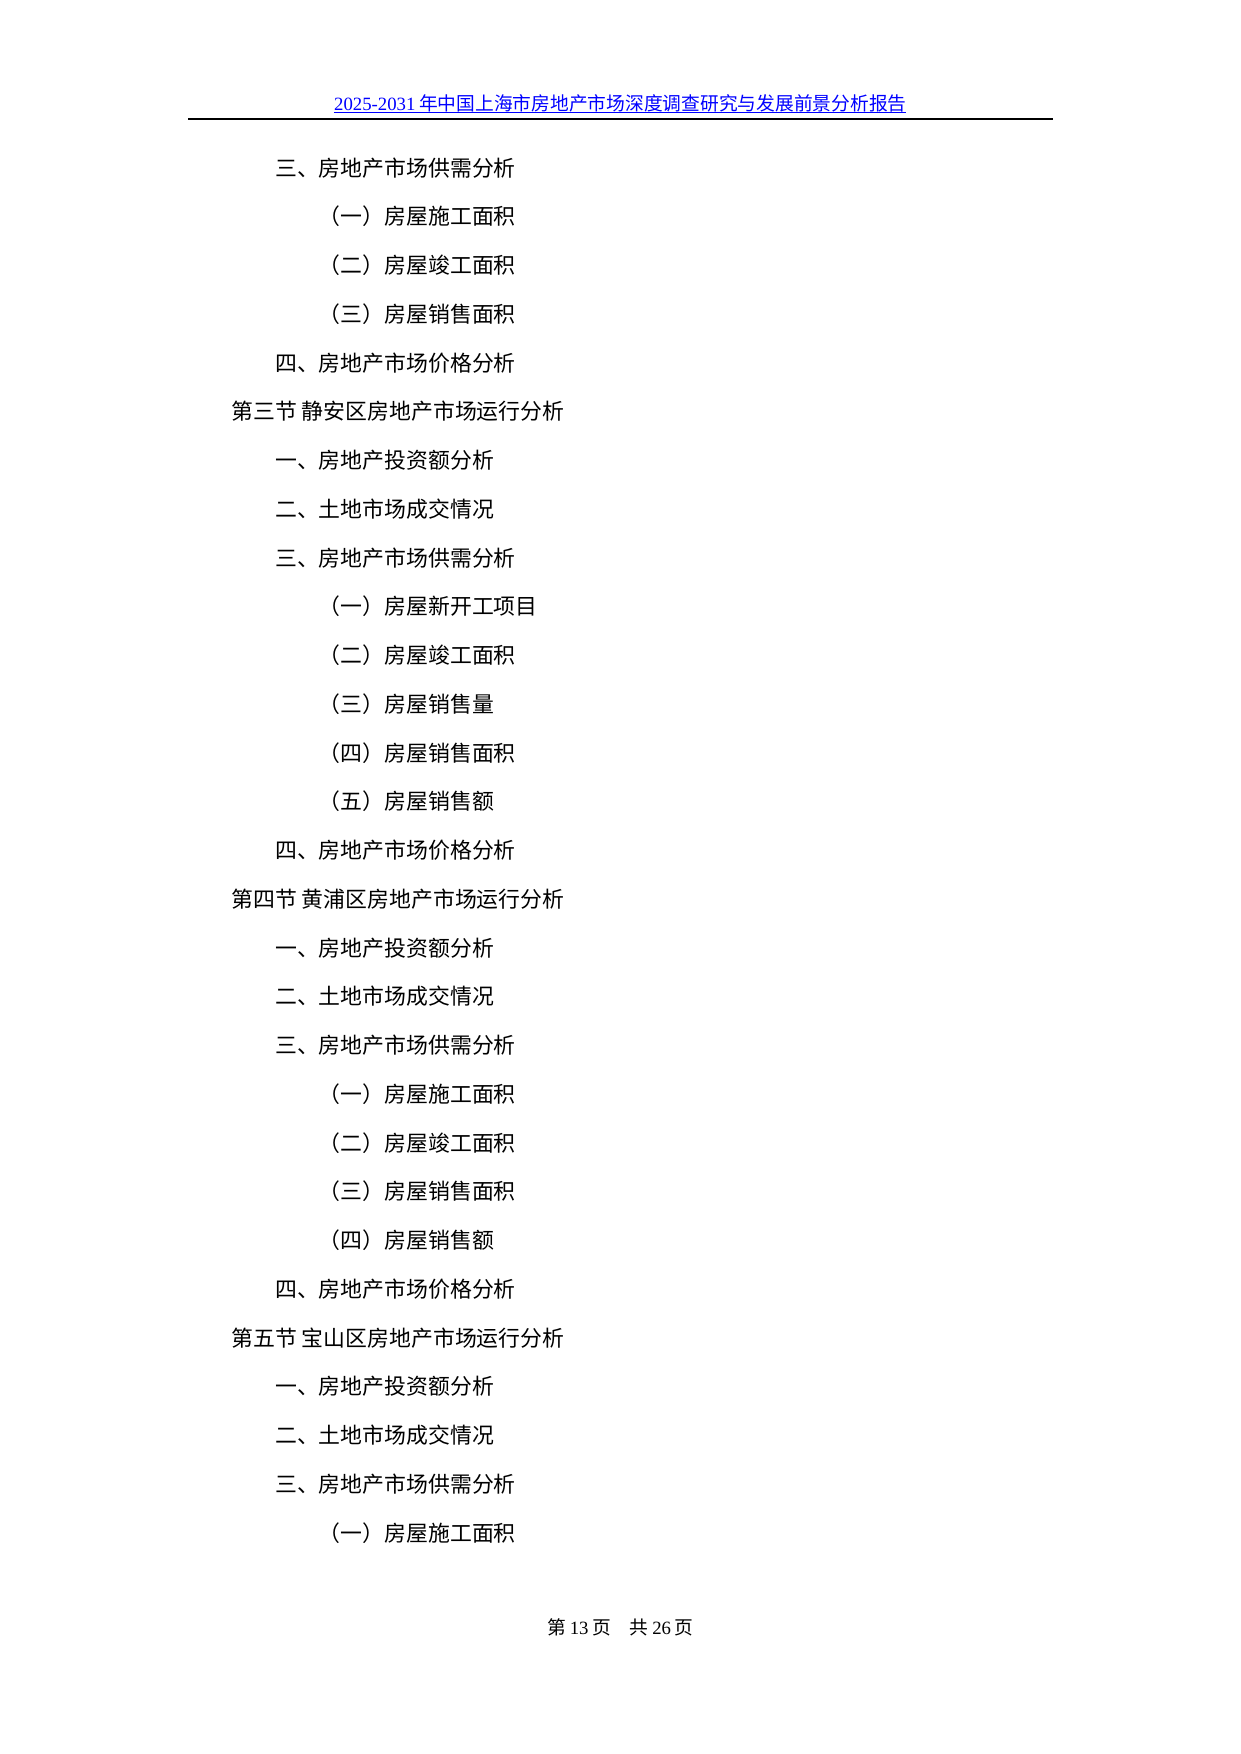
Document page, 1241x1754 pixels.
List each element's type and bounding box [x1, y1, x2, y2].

text [187, 150, 1053, 1548]
